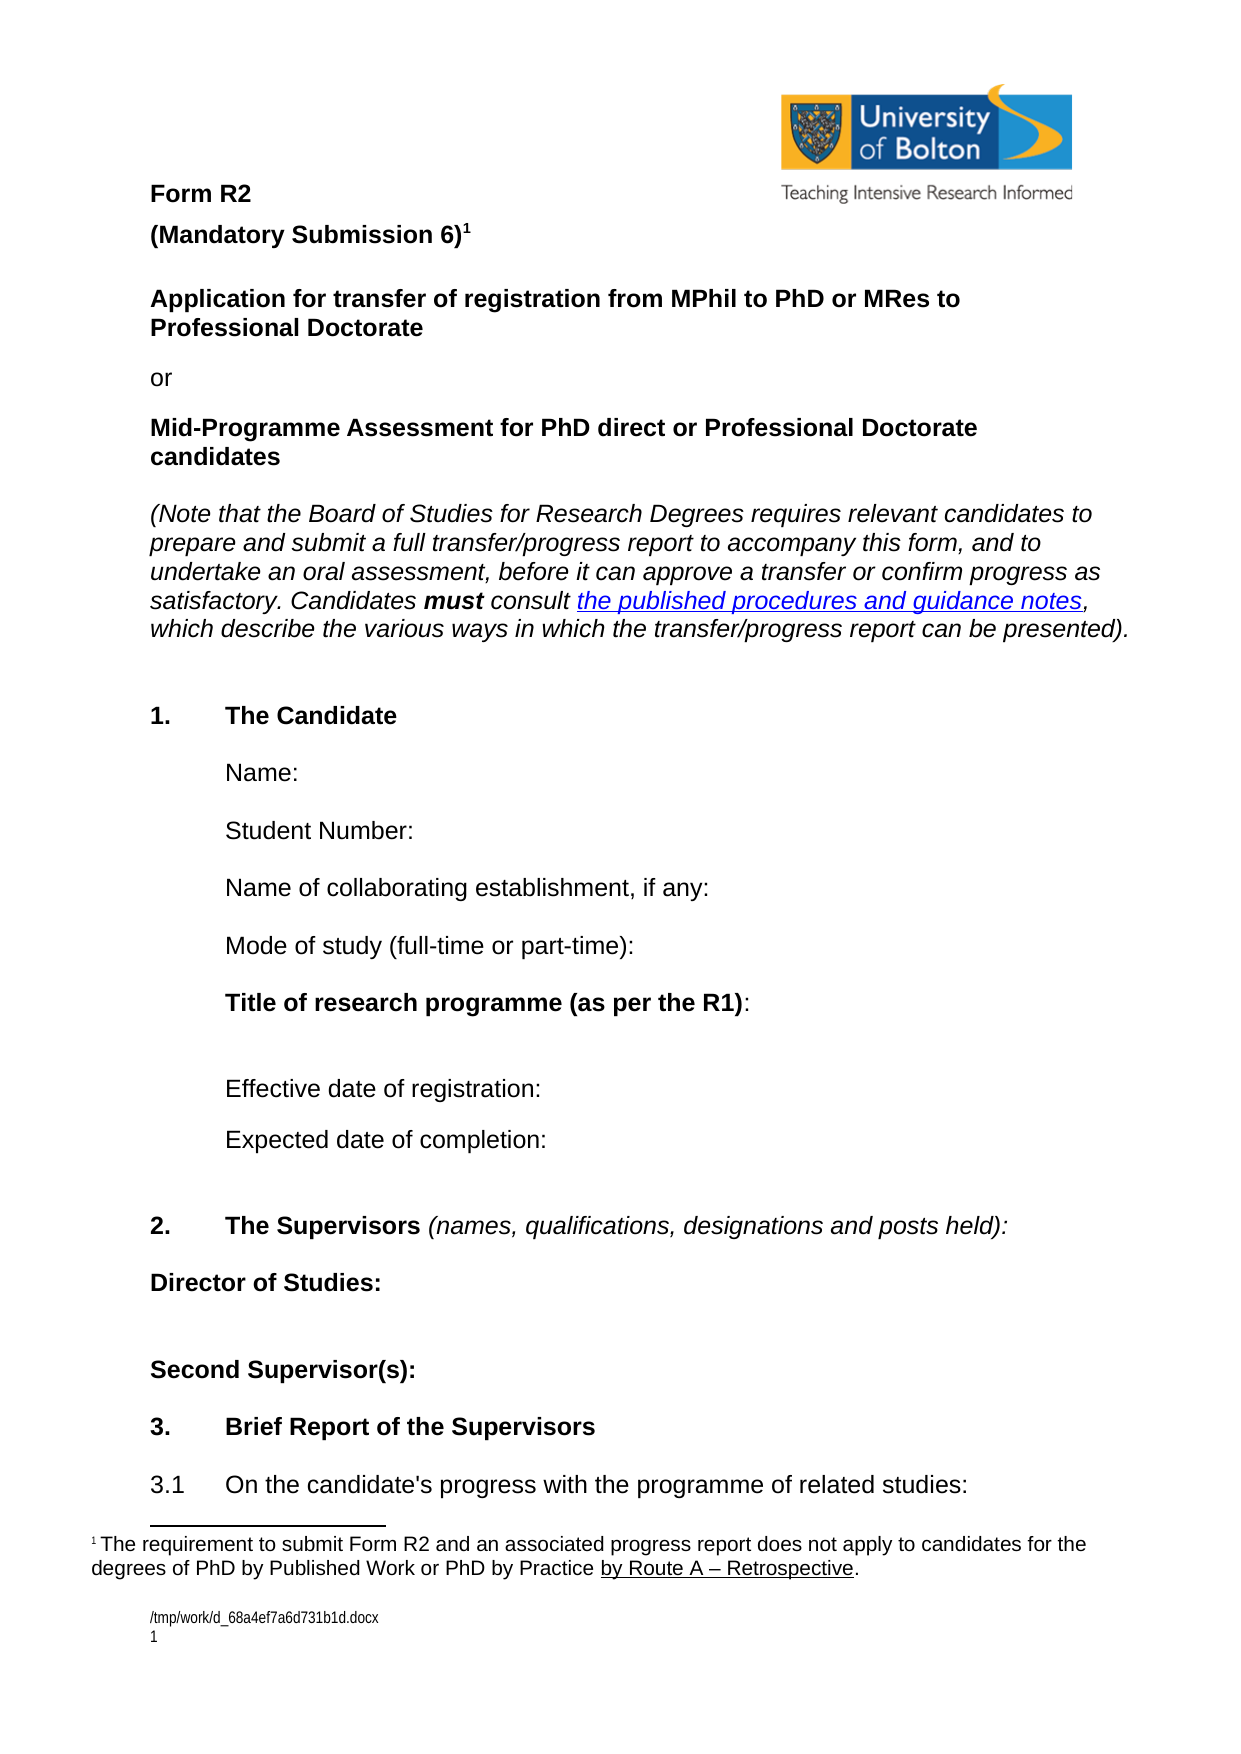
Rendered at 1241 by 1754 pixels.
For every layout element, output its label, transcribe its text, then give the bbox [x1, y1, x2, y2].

text Name: Student Number: [225, 758, 1090, 844]
text 1. The Candidate [150, 701, 1090, 729]
text Effective date of registration: [225, 1074, 1090, 1103]
subtitle Application for transfer of registration from MPhil to PhD or MRes to Professional Doctorate [150, 284, 1090, 341]
text Director of Studies: [150, 1268, 1090, 1297]
text Second Supervisor(s): [150, 1355, 1090, 1383]
subtitle Mid-Programme Assessment for PhD direct or Professional Doctorate candidates [150, 413, 1090, 471]
text Title of research programme (as per the R1): [225, 988, 1090, 1017]
text Mode of study (full-time or part-time): [225, 931, 1090, 959]
text Expected date of completion: [225, 1125, 1090, 1153]
text 3. Brief Report of the Supervisors [150, 1412, 1090, 1441]
text Form R2 [150, 179, 1134, 207]
picture [781, 84, 1073, 204]
text (Note that the Board of Studies for Research Degrees requires relevant candidates to prepare and submit a full transfer/progress report to accompany this form, and to undertake an oral assessment, before it can approve a transfer or confirm progress as satisfactory. Candidates must consult the published procedures and guidance notes, which describe the various ways in which the transfer/progress report can be presented). [150, 499, 1139, 643]
text Name of collaborating establishment, if any: [225, 873, 1090, 902]
subtitle (Mandatory Submission 6) [150, 220, 1090, 249]
text 3.1 On the candidate's progress with the programme of related studies: [150, 1470, 1090, 1498]
text 2. The Supervisors (names, qualifications, designations and posts held): [150, 1211, 1090, 1240]
subtitle or [150, 363, 1090, 392]
